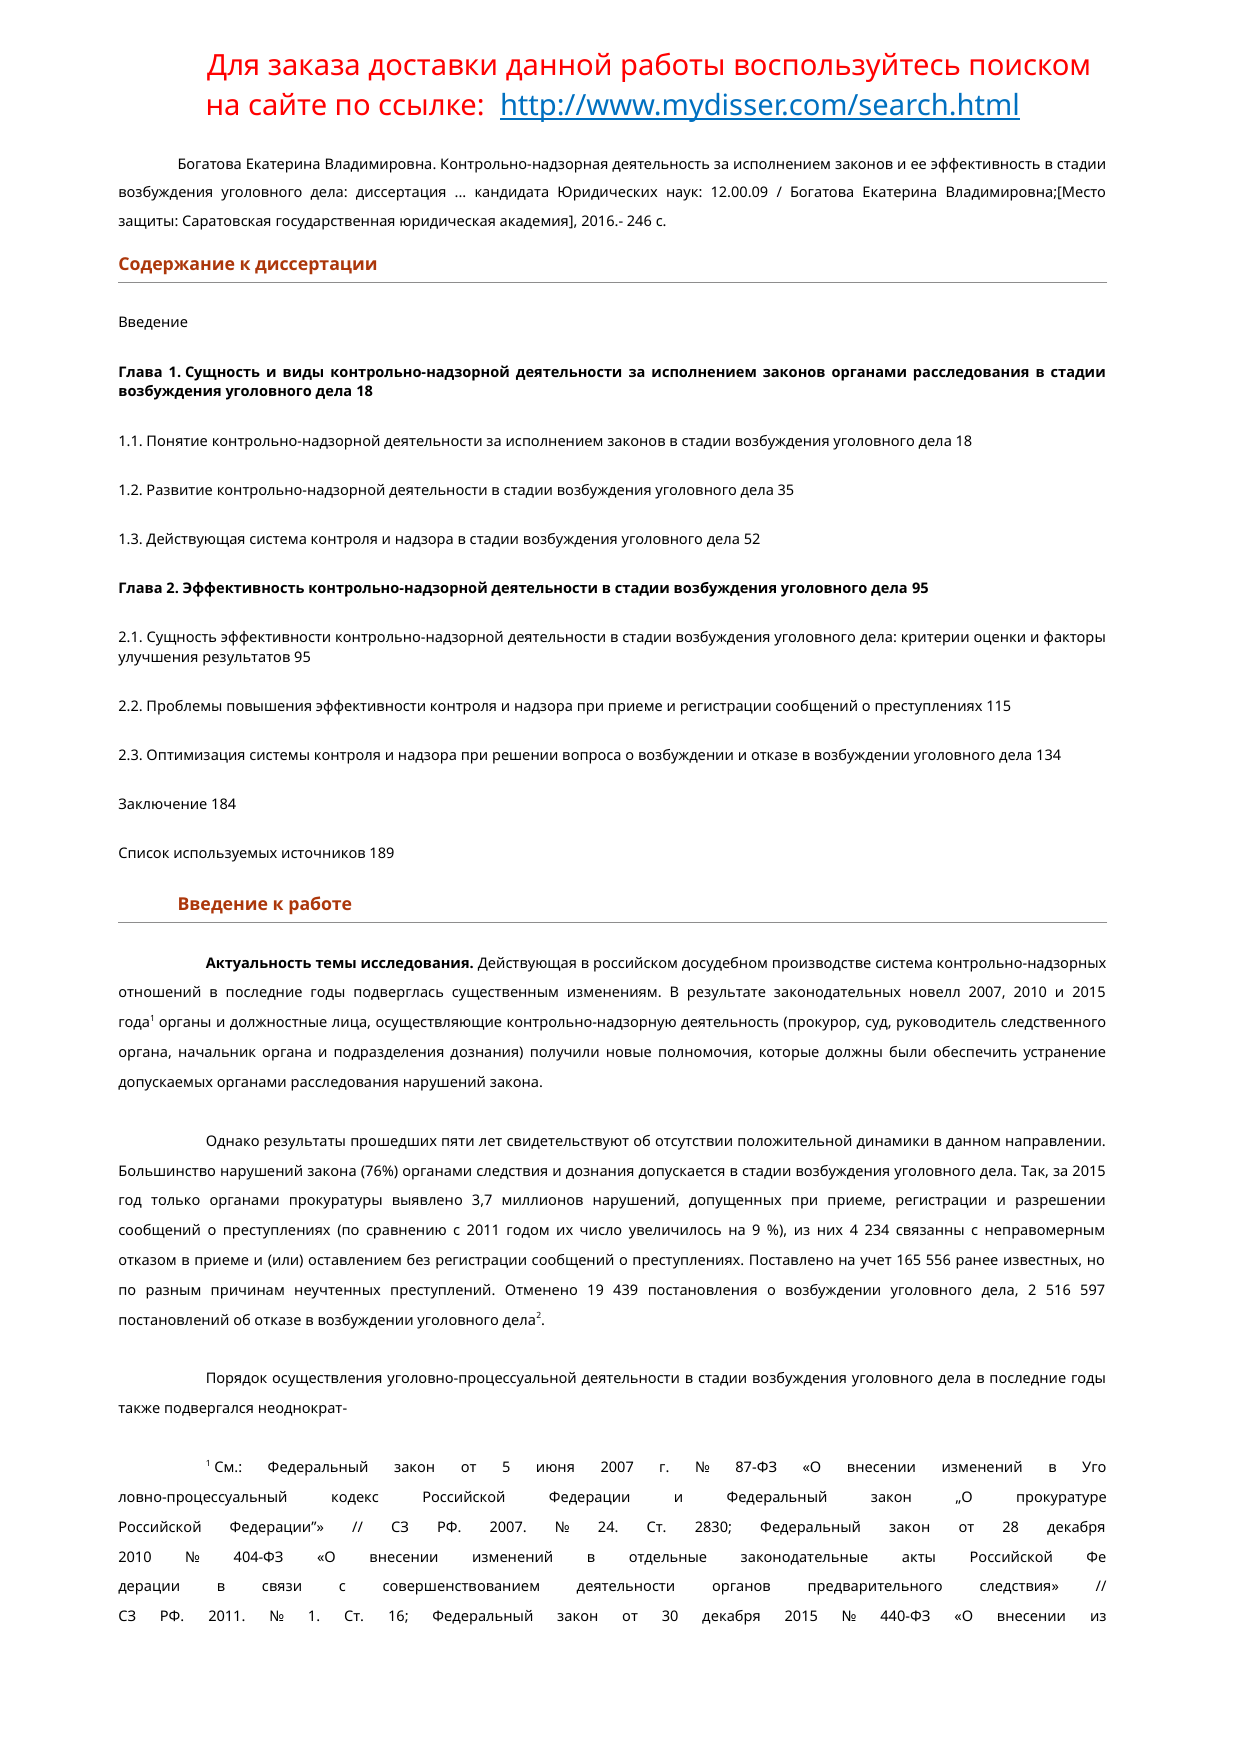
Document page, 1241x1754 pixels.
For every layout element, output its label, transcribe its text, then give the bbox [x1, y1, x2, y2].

text Введение [118, 312, 1107, 332]
text 1.3. Действующая система контроля и надзора в стадии возбуждения уголовного дела 52 [118, 528, 1107, 548]
text Однако результаты прошедших пяти лет свидетельствуют об отсутствии положительной динамики в данном направлении. Большинство нарушений закона (76%) органами следствия и дознания допускается в стадии возбуждения уголовного дела. Так, за 2015 год только органами прокуратуры выявлено 3,7 миллионов нарушений, допущенных при приеме, регистрации и разрешении сообщений о преступлениях (по сравнению с 2011 годом их число увеличилось на 9 %), из них 4 234 связанны с неправомерным отказом в приеме и (или) оставлением без регистрации сообщений о преступлениях. Поставлено на учет 165 556 ранее известных, но по разным причинам неучтенных преступлений. Отменено 19 439 постановления о возбуждении уголовного дела, 2 516 597 постановлений об отказе в возбуждении уголовного дела2. [118, 1131, 1107, 1329]
text Глава 2. Эффективность контрольно-надзорной деятельности в стадии возбуждения уголовного дела 95 [118, 577, 1107, 597]
text Список используемых источников 189 [118, 843, 1107, 863]
text Порядок осуществления уголовно-процессуальной деятельности в стадии возбуждения уголовного дела в последние годы также подвергался неоднократ- [118, 1368, 1107, 1418]
text Актуальность темы исследования. Действующая в российском досудебном производстве система контрольно-надзорных отношений в последние годы подверглась существенным изменениям. В результате законодательных новелл 2007, 2010 и 2015 года1 органы и должностные лица, осуществляющие контрольно-надзорную деятельность (прокурор, суд, руководитель следственного органа, начальник органа и подразделения дознания) получили новые полномочия, которые должны были обеспечить устранение допускаемых органами расследования нарушений закона. [118, 952, 1107, 1091]
text 1.1. Понятие контрольно-надзорной деятельности за исполнением законов в стадии возбуждения уголовного дела 18 [118, 430, 1107, 450]
text 2.1. Сущность эффективности контрольно-надзорной деятельности в стадии возбуждения уголовного дела: критерии оценки и факторы улучшения результатов 95 [118, 627, 1107, 666]
text Заключение 184 [118, 794, 1107, 813]
text Содержание к диссертации [118, 252, 1107, 282]
text Богатова Екатерина Владимировна. Контрольно-надзорная деятельность за исполнением законов и ее эффективность в стадии возбуждения уголовного дела: диссертация ... кандидата Юридических наук: 12.00.09 / Богатова Екатерина Владимировна;[Место защиты: Саратовская государственная юридическая академия], 2016.- 246 с. [118, 202, 1107, 231]
text Глава 1. Сущность и виды контрольно-надзорной деятельности за исполнением законов органами расследования в стадии возбуждения уголовного дела 18 [118, 361, 1107, 401]
text 1.2. Развитие контрольно-надзорной деятельности в стадии возбуждения уголовного дела 35 [118, 479, 1107, 499]
text Введение к работе [118, 892, 1107, 922]
text 2.3. Оптимизация системы контроля и надзора при решении вопроса о возбуждении и отказе в возбуждении уголовного дела 134 [118, 744, 1107, 764]
text 2.2. Проблемы повышения эффективности контроля и надзора при приеме и регистрации сообщений о преступлениях 115 [118, 696, 1107, 715]
text Богатова Екатерина Владимировна. Контрольно-надзорная деятельность за исполнением законов и ее эффективность в стадии возбуждения уголовного дела: диссертация ... кандидата Юридических наук: 12.00.09 / Богатова Екатерина Владимировна;[Место защиты: Саратовская государственная юридическая академия], 2016.- 246 с. [118, 144, 1107, 182]
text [118, 1457, 1107, 1626]
